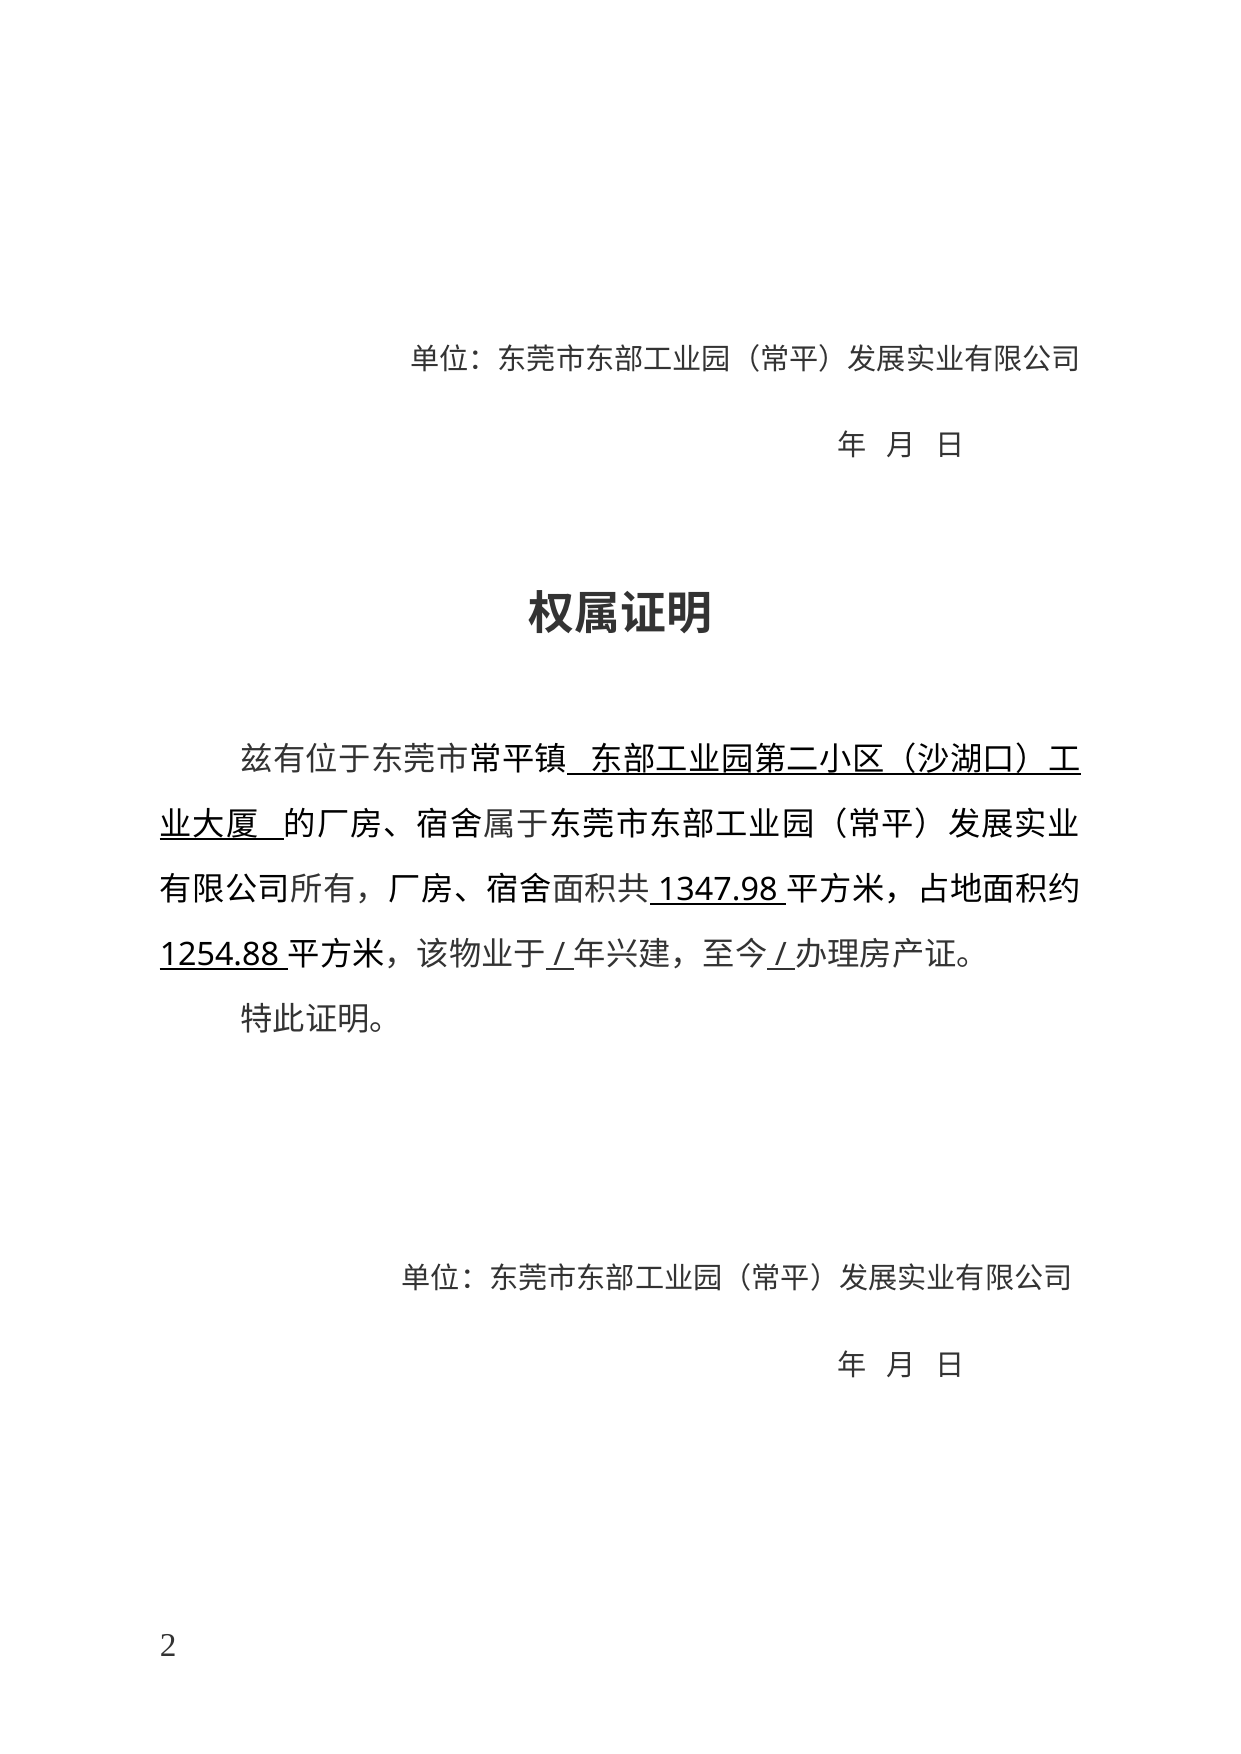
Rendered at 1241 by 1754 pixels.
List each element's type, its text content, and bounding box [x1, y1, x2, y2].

text 单位：东莞市东部工业园（常平）发展实业有限公司 [159, 324, 1081, 389]
text 年 月 日 [159, 410, 964, 475]
text 兹有位于东莞市常平镇 东部工业园第二小区（沙湖口）工业大厦 的厂房、宿舍属于东莞市东部工业园（常平）发展实业有限公司所有，厂房、宿舍面积共 1347.98 平方米，占地面积约 1254.88 平方米，该物业于 / 年兴建，至今 / 办理房产证。 [159, 724, 1081, 984]
text 单位：东莞市东部工业园（常平）发展实业有限公司 [159, 1244, 1081, 1309]
text 权属证明 [159, 561, 1081, 659]
text 年 月 日 [159, 1330, 964, 1395]
text 特此证明。 [159, 984, 1081, 1049]
